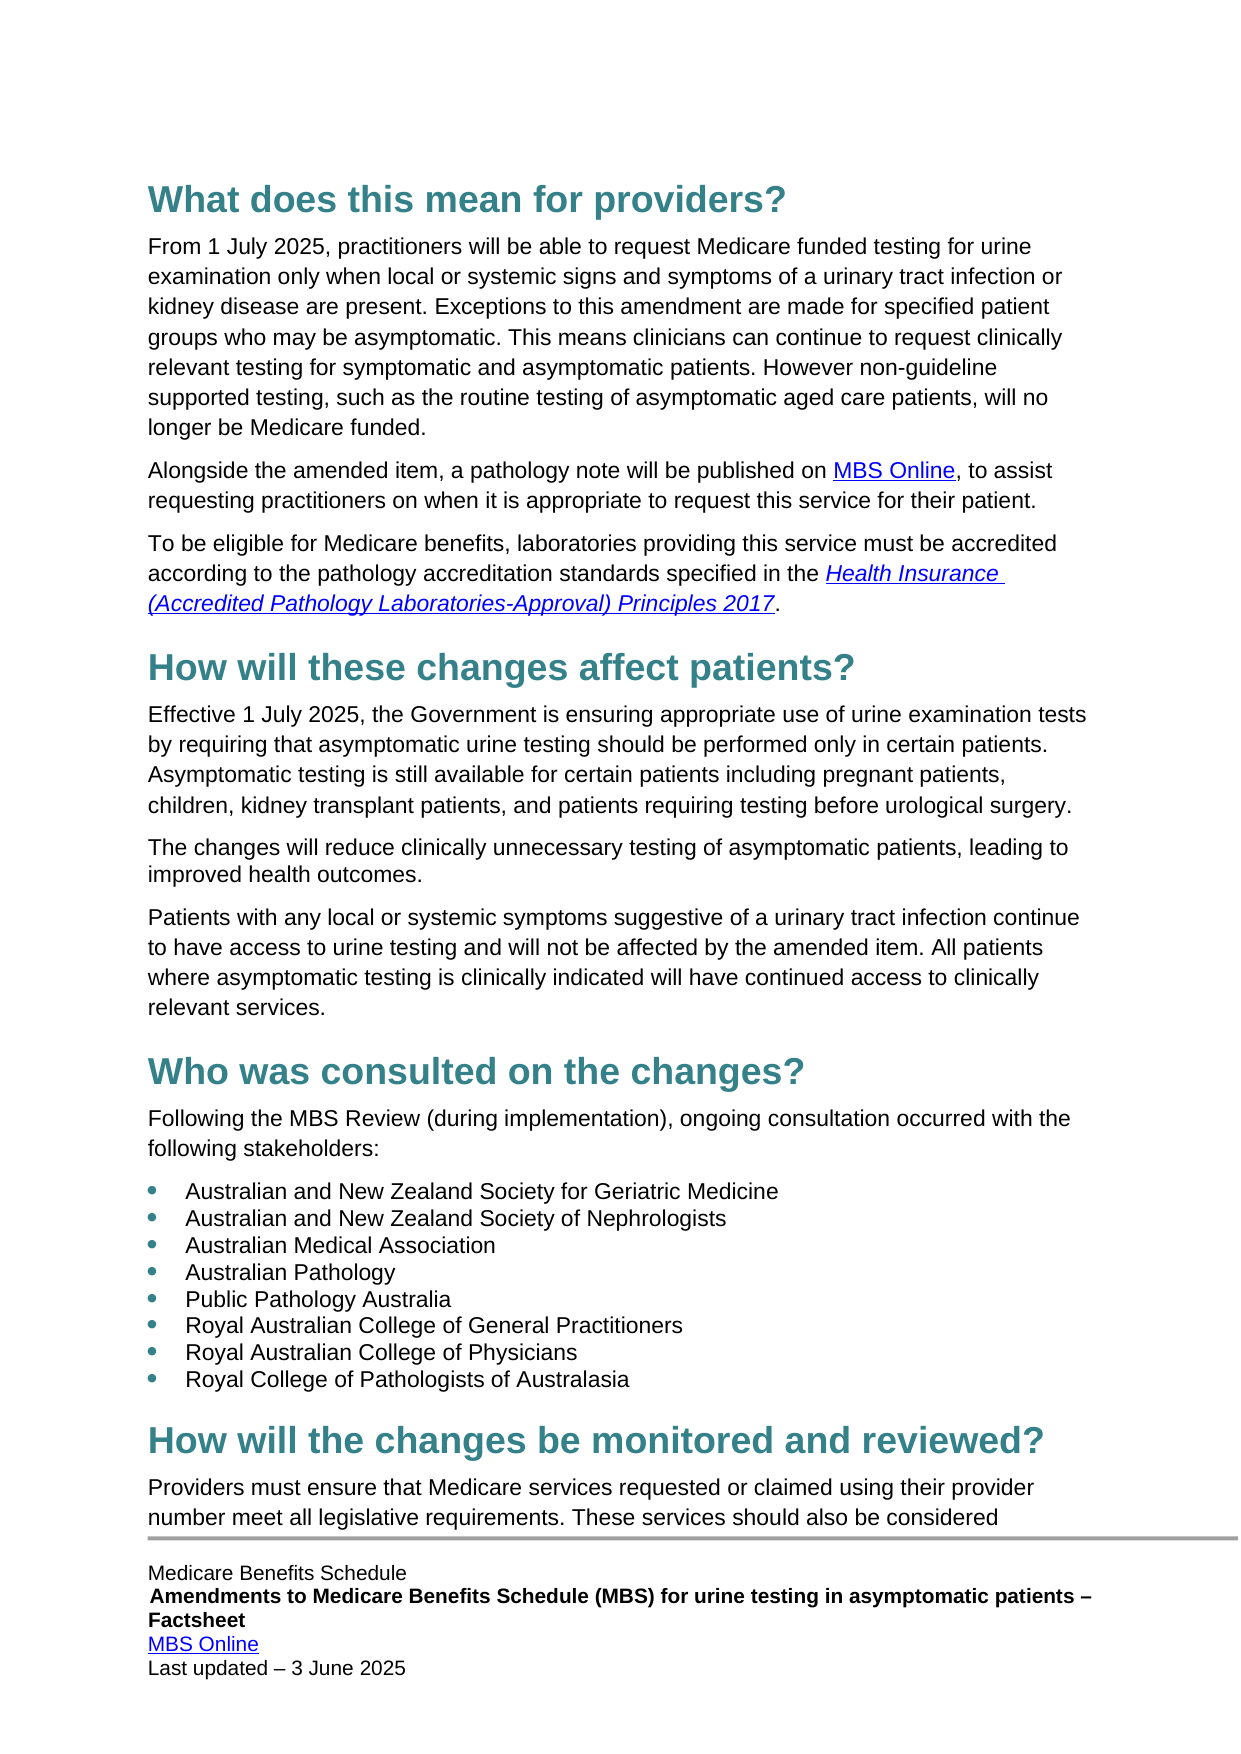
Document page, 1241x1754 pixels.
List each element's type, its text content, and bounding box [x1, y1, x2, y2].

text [148, 1474, 1092, 1530]
list Royal Australian College of Physicians [148, 1339, 1092, 1366]
list Royal College of Pathologists of Australasia [148, 1366, 1092, 1393]
text To be eligible for Medicare benefits, laboratories providing this service must be accredited according to the pathology accreditation standards specified in the Health Insurance (Accredited Pathology Laboratories-Approval) Principles 2017. [148, 530, 1092, 616]
subtitle How will the changes be monitored and reviewed? [148, 1418, 1092, 1461]
subtitle What does this mean for providers? [148, 177, 1092, 220]
list Australian and New Zealand Society of Nephrologists [148, 1205, 1092, 1232]
text Effective 1 July 2025, the Government is ensuring appropriate use of urine examination tests by requiring that asymptomatic urine testing should be performed only in certain patients. Asymptomatic testing is still available for certain patients including pregnant patients, children, kidney transplant patients, and patients requiring testing before urological surgery. [148, 701, 1092, 818]
subtitle Who was consulted on the changes? [148, 1049, 1092, 1093]
list Australian and New Zealand Society for Geriatric Medicine [148, 1178, 1092, 1205]
text Alongside the amended item, a pathology note will be published on MBS Online, to assist requesting practitioners on when it is appropriate to request this service for their patient. [148, 457, 1092, 513]
subtitle How will these changes affect patients? [148, 645, 1092, 688]
list Australian Pathology [148, 1259, 1092, 1286]
text Following the MBS Review (during implementation), ongoing consultation occurred with the following stakeholders: [148, 1105, 1092, 1162]
list Royal Australian College of General Practitioners [148, 1312, 1092, 1339]
list Public Pathology Australia [148, 1286, 1092, 1312]
list Australian Medical Association [148, 1232, 1092, 1259]
text From 1 July 2025, practitioners will be able to request Medicare funded testing for urine examination only when local or systemic signs and symptoms of a urinary tract infection or kidney disease are present. Exceptions to this amendment are made for specified patient groups who may be asymptomatic. This means clinicians can continue to request clinically relevant testing for symptomatic and asymptomatic patients. However non-guideline supported testing, such as the routine testing of asymptomatic aged care patients, will no longer be Medicare funded. [148, 233, 1092, 440]
text The changes will reduce clinically unnecessary testing of asymptomatic patients, leading to improved health outcomes. [148, 834, 1092, 887]
text Patients with any local or systemic symptoms suggestive of a urinary tract infection continue to have access to urine testing and will not be affected by the amended item. All patients where asymptomatic testing is clinically indicated will have continued access to clinically relevant services. [148, 904, 1092, 1021]
